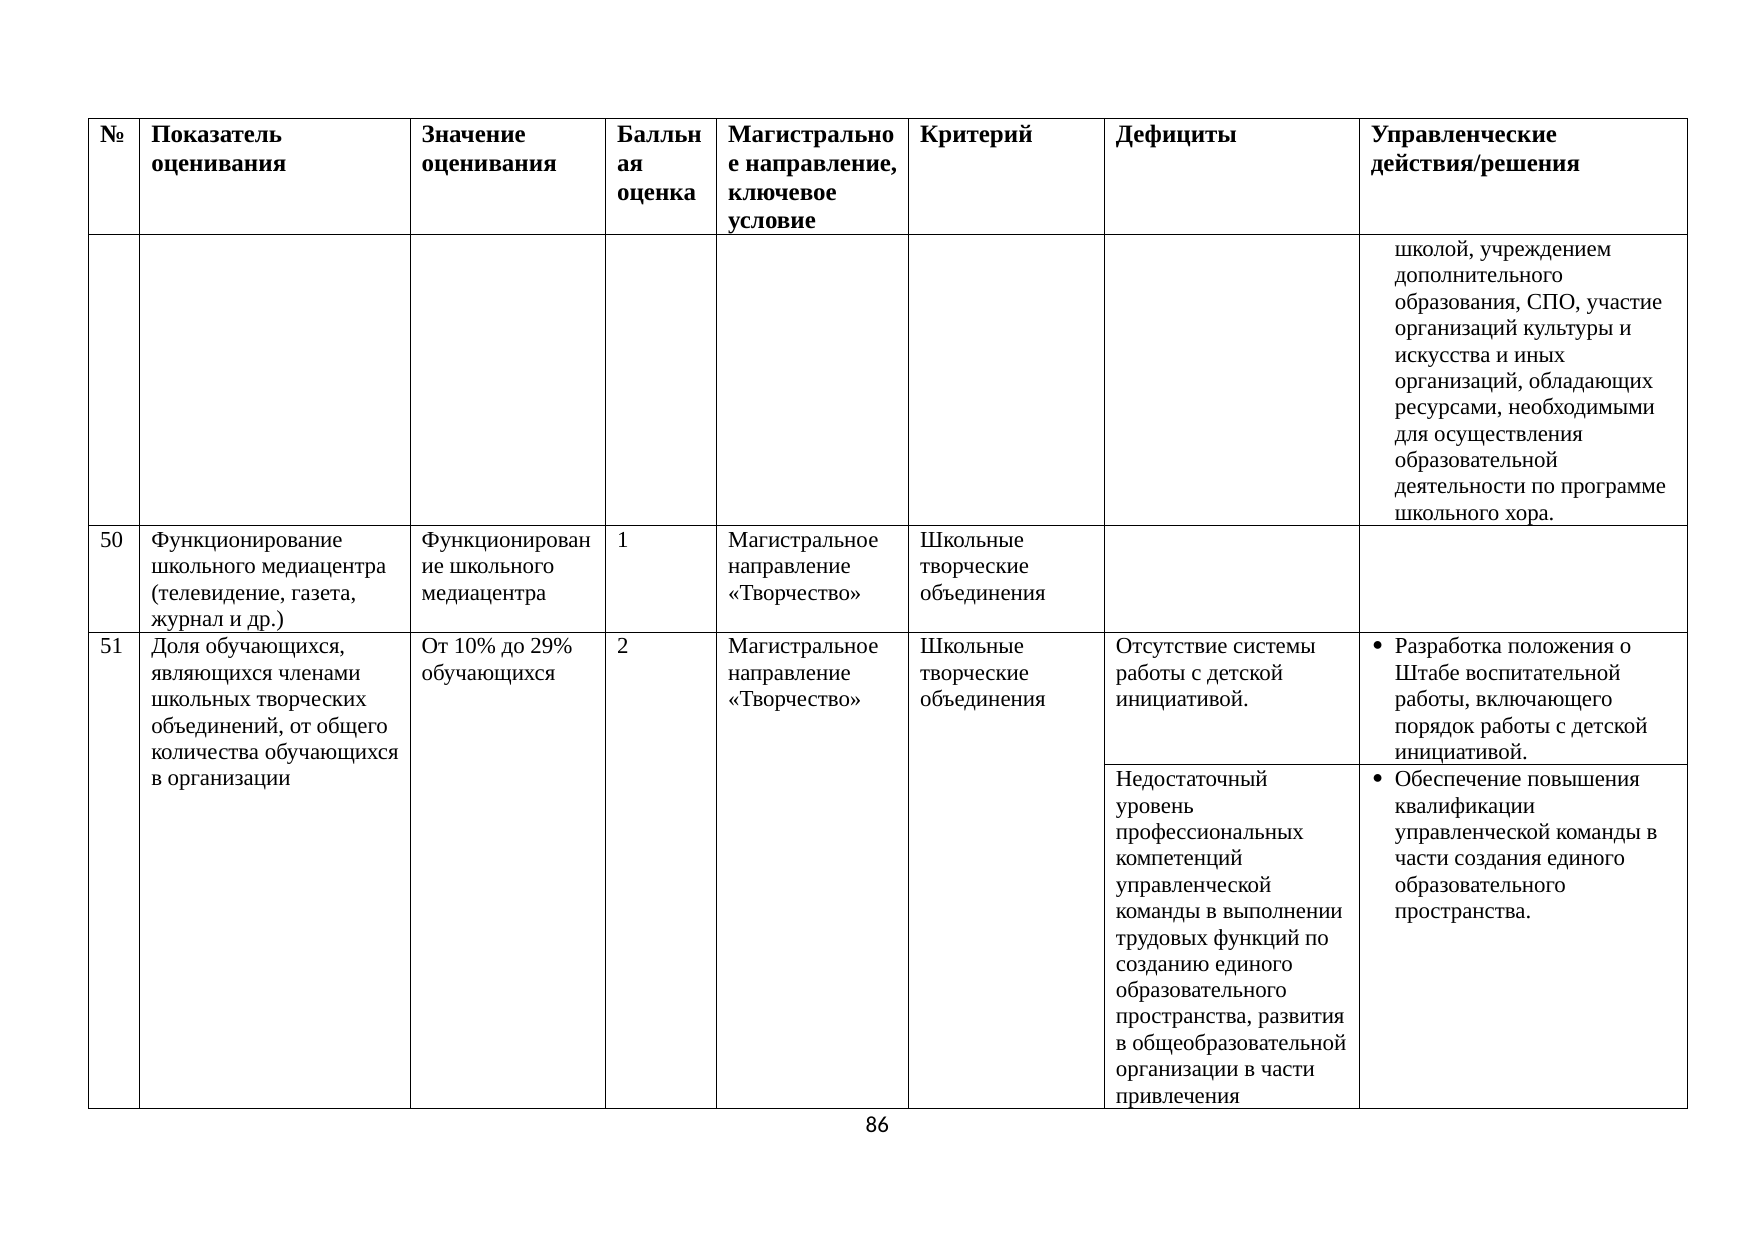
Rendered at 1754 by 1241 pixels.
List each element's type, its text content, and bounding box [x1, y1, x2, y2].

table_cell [1105, 765, 1359, 1108]
table_header Критерий [909, 119, 1104, 234]
table_cell Доля обучающихся, являющихся членами школьных творческих объединений, от общего количества обучающихся в организации [140, 633, 410, 1108]
table_header Магистральное направление, ключевое условие [717, 119, 908, 234]
table_cell Отсутствие системы работы с детской инициативой. [1105, 633, 1359, 764]
table_cell [1105, 526, 1359, 632]
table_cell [1105, 235, 1359, 525]
table_cell Разработка положения о Штабе воспитательной работы, включающего порядок работы с детской инициативой. [1360, 633, 1687, 764]
table_header Дефициты [1105, 119, 1359, 234]
table_header № [89, 119, 139, 234]
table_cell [1360, 235, 1687, 525]
table_header Значение оценивания [411, 119, 605, 234]
table_cell 51 [89, 633, 139, 1108]
table_cell Функционирование школьного медиацентра (телевидение, газета, журнал и др.) [140, 526, 410, 632]
table_header Управленческие действия/решения [1360, 119, 1687, 234]
table_cell [1360, 526, 1687, 632]
table_cell Функционирование школьного медиацентра [411, 526, 605, 632]
table_cell От 10% до 29% обучающихся [411, 633, 605, 1108]
table_cell Школьные творческие объединения [909, 633, 1104, 1108]
table_header Показатель оценивания [140, 119, 410, 234]
table_cell Магистральное направление «Творчество» [717, 633, 908, 1108]
table_cell 50 [89, 526, 139, 632]
table_cell Школьные творческие объединения [909, 526, 1104, 632]
table_cell Магистральное направление «Творчество» [717, 526, 908, 632]
table_cell 2 [606, 633, 716, 1108]
table_header Балльная оценка [606, 119, 716, 234]
table_cell 1 [606, 526, 716, 632]
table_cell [1360, 765, 1687, 1108]
